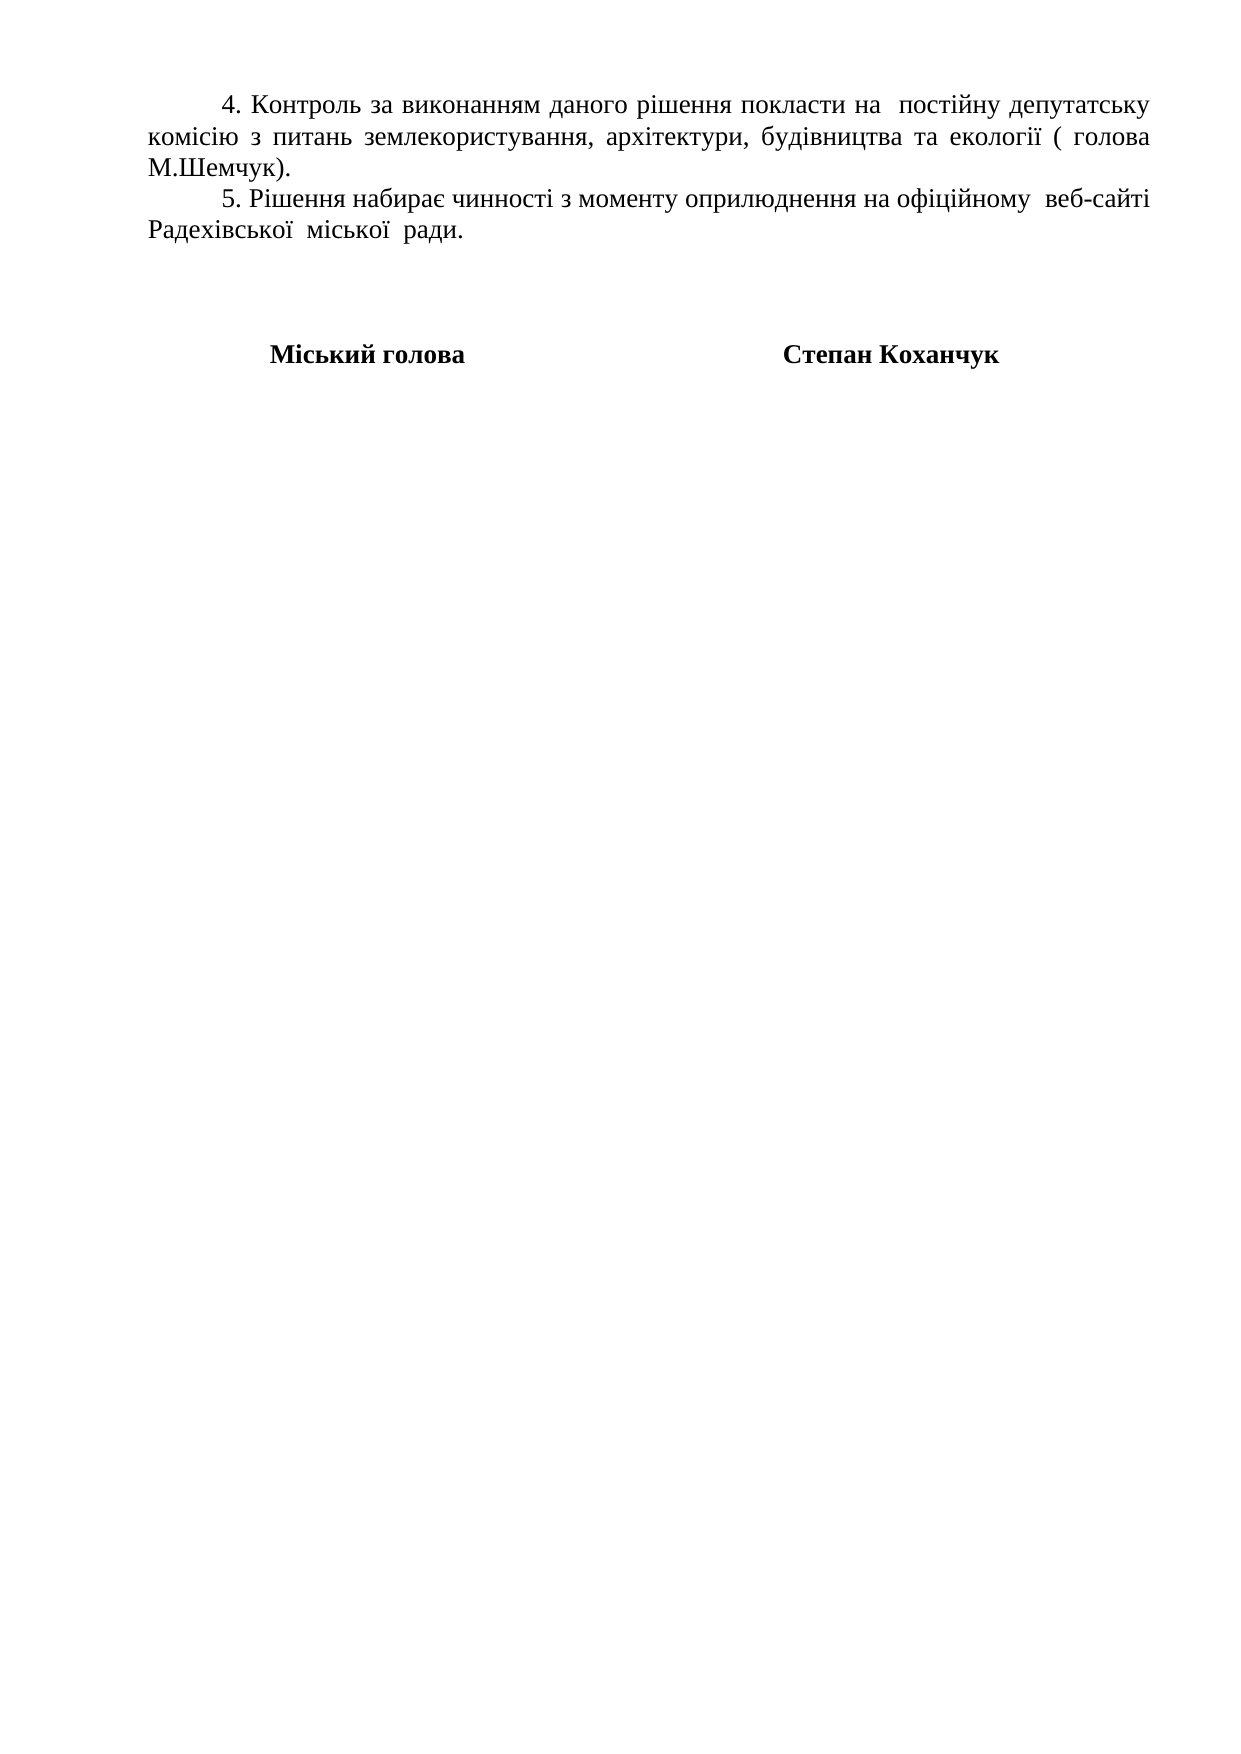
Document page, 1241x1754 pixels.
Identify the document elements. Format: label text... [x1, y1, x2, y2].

list Міський голова Степан Коханчук [148, 338, 1152, 369]
list 4. Контроль за виконанням даного рішення покласти на постійну депутатську комісію з питань землекористування, архітектури, будівництва та екології ( голова М.Шемчук). [148, 88, 1152, 182]
list 5. Рішення набирає чинності з моменту оприлюднення на офіційному веб-сайті Радехівської міської ради. [148, 182, 1152, 244]
